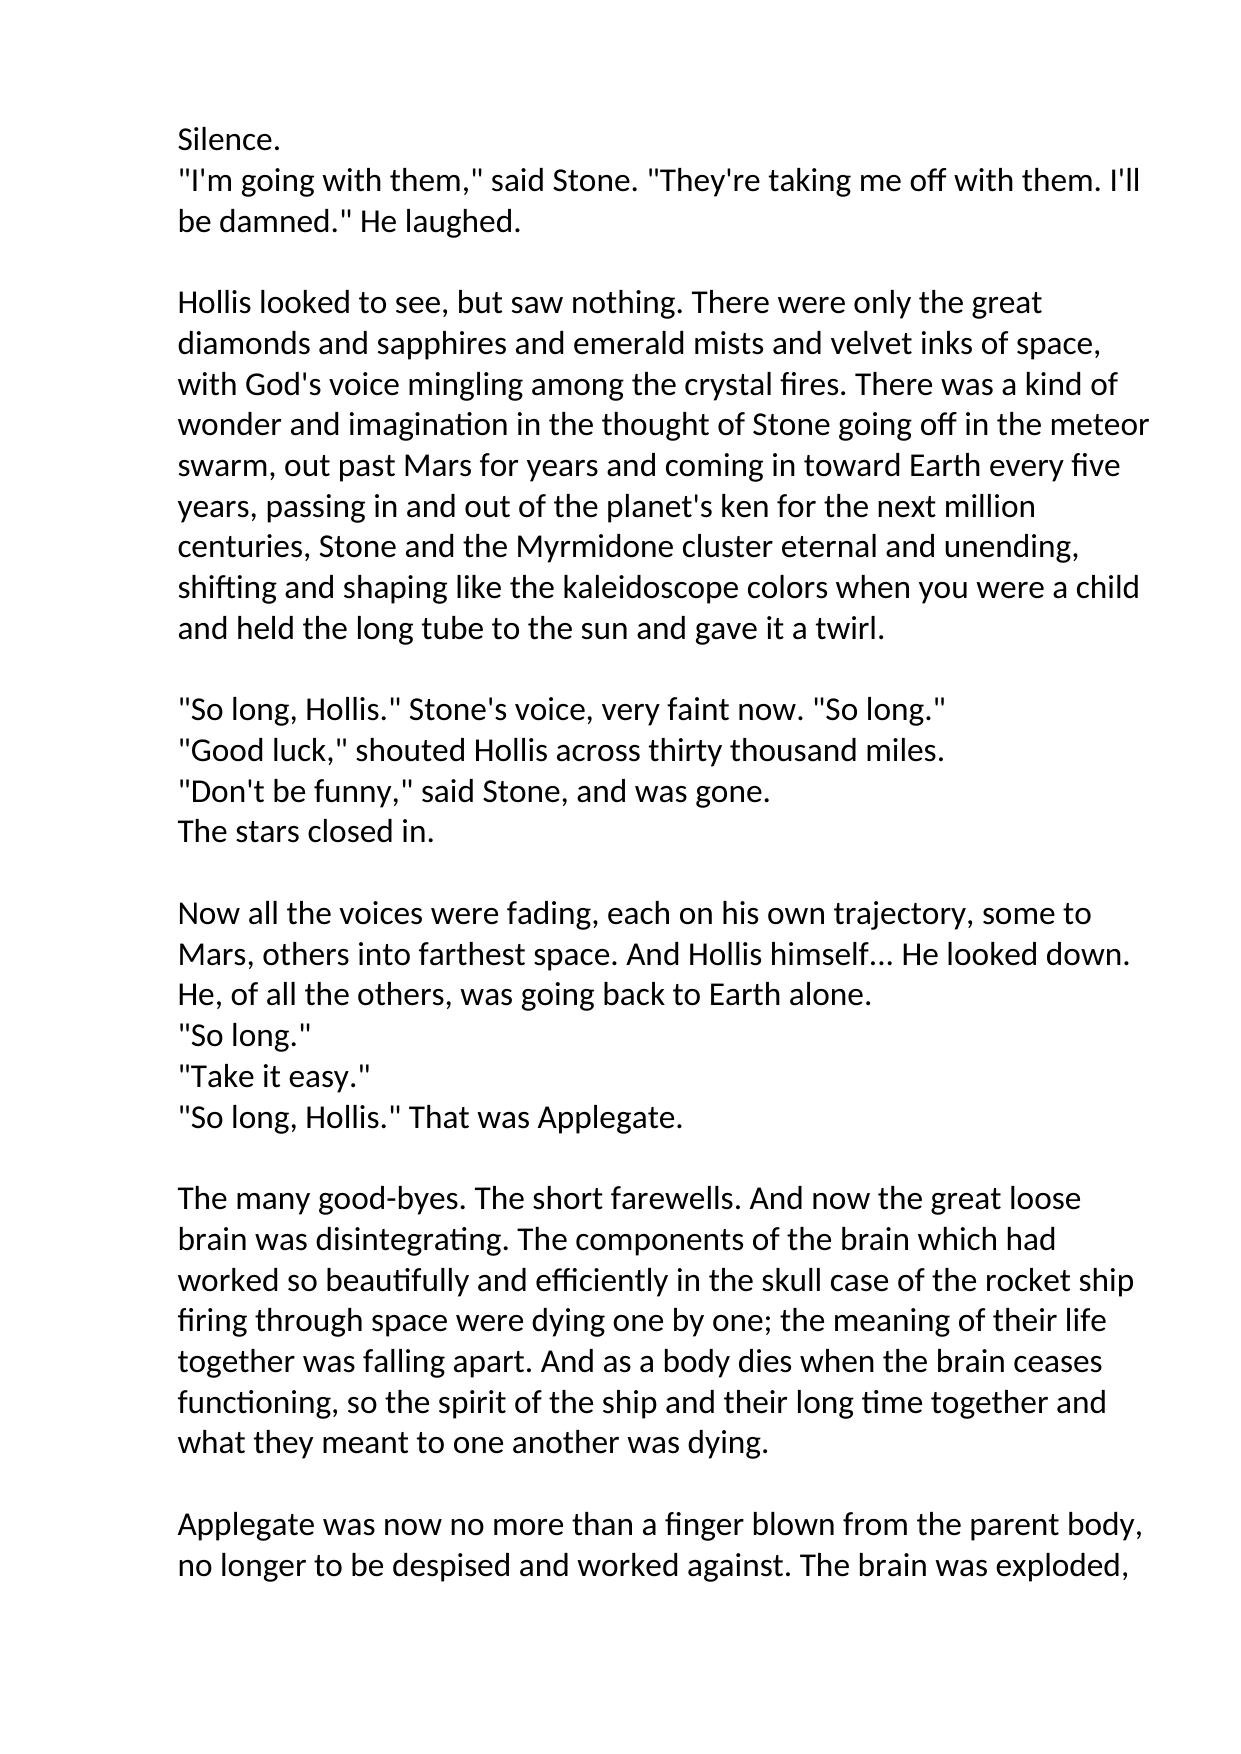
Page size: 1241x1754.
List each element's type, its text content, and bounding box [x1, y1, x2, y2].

text The many good-byes. The short farewells. And now the great loose brain was disintegrating. The components of the brain which had worked so beautifully and efficiently in the skull case of the rocket ship firing through space were dying one by one; the meaning of their life together was falling apart. And as a body dies when the brain ceases functioning, so the spirit of the ship and their long time together and what they meant to one another was dying. [177, 1177, 1152, 1462]
text Silence. [177, 118, 1152, 159]
text Hollis looked to see, but saw nothing. There were only the great diamonds and sapphires and emerald mists and velvet inks of space, with God's voice mingling among the crystal fires. There was a kind of wonder and imagination in the thought of Stone going off in the meteor swarm, out past Mars for years and coming in toward Earth every five years, passing in and out of the planet's ken for the next million centuries, Stone and the Myrmidone cluster eternal and unending, shifting and shaping like the kaleidoscope colors when you were a child and held the long tube to the sun and gave it a twirl. [177, 281, 1152, 648]
text "So long, Hollis." Stone's voice, very faint now. "So long." [177, 688, 1152, 729]
text Now all the voices were fading, each on his own trajectory, some to Mars, others into farthest space. And Hollis himself... He looked down. He, of all the others, was going back to Earth alone. [177, 892, 1152, 1014]
text "So long." [177, 1014, 1152, 1055]
text "Good luck," shouted Hollis across thirty thousand miles. [177, 729, 1152, 770]
text The stars closed in. [177, 811, 1152, 851]
text "Take it easy." [177, 1055, 1152, 1096]
text "Don't be funny," said Stone, and was gone. [177, 770, 1152, 811]
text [177, 1503, 1152, 1584]
text "I'm going with them," said Stone. "They're taking me off with them. I'll be damned." He laughed. [177, 159, 1152, 240]
text "So long, Hollis." That was Applegate. [177, 1096, 1152, 1136]
